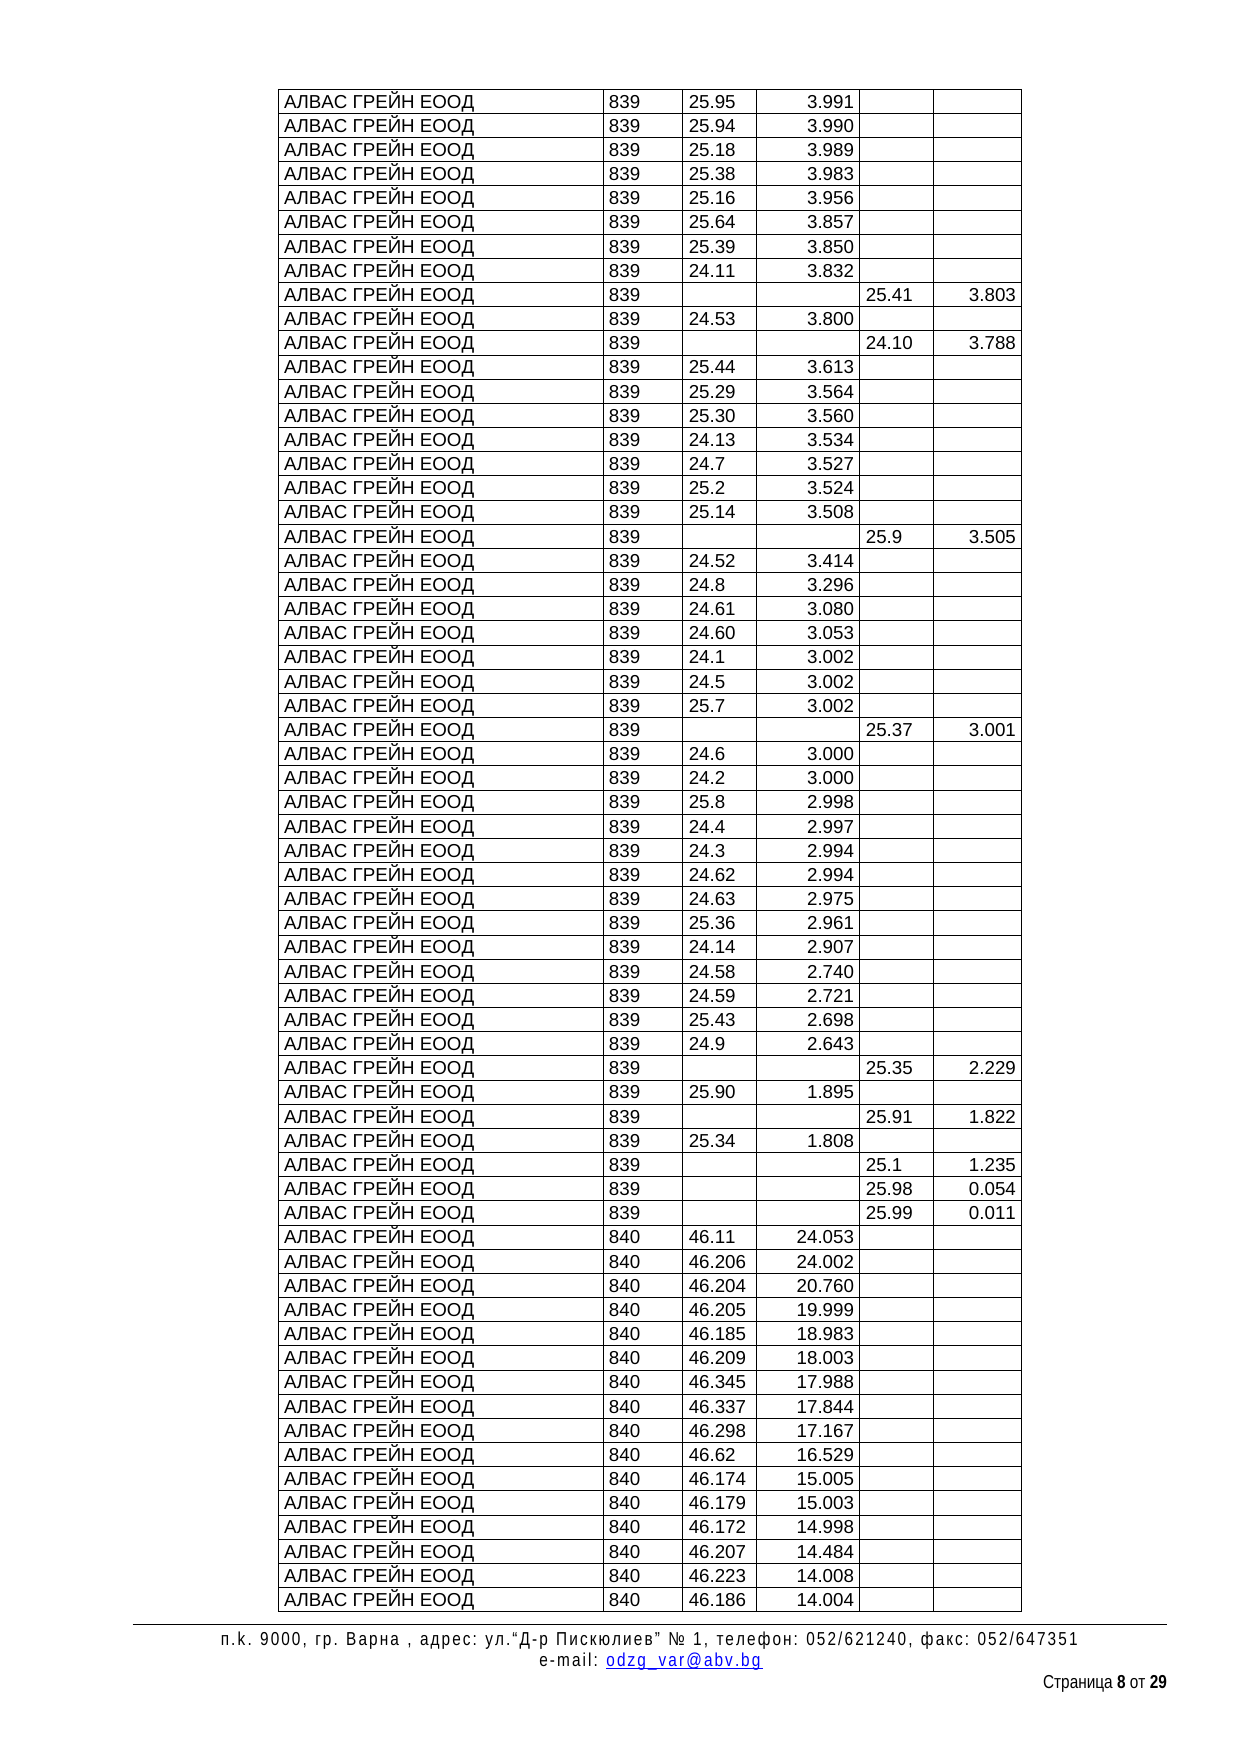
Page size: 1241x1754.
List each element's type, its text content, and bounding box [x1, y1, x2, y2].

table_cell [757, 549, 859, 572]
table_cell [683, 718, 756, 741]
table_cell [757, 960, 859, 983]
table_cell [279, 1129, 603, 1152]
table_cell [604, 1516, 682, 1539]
table_cell АЛВАС ГРЕЙН ЕООД [279, 211, 603, 234]
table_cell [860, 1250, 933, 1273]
table_cell [683, 283, 756, 306]
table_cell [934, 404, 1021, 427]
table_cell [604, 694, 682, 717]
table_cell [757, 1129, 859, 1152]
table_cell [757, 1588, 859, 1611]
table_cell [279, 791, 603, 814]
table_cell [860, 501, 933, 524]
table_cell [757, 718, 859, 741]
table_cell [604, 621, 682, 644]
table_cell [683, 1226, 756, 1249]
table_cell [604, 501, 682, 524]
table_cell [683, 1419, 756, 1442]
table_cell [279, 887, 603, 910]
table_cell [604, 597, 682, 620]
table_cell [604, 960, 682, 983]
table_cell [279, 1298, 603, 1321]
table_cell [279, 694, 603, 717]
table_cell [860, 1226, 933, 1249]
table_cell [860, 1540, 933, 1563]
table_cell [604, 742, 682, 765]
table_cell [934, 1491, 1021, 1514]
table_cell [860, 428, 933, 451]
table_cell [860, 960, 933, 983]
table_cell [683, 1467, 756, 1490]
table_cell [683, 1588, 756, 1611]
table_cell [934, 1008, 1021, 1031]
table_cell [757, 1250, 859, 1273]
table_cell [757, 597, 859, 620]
table_cell [934, 162, 1021, 185]
table_cell 24.53 [683, 307, 756, 330]
table_cell 3.989 [757, 138, 859, 161]
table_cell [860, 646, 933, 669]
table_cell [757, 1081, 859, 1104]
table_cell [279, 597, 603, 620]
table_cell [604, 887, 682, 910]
table_cell АЛВАС ГРЕЙН ЕООД [279, 307, 603, 330]
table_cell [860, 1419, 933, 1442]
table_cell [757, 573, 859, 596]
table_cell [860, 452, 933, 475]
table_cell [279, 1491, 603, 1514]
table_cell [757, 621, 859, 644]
table_cell [934, 114, 1021, 137]
table_cell АЛВАС ГРЕЙН ЕООД [279, 235, 603, 258]
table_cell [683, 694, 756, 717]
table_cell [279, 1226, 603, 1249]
table_cell 25.38 [683, 162, 756, 185]
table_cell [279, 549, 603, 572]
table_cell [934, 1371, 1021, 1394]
table_cell 3.800 [757, 307, 859, 330]
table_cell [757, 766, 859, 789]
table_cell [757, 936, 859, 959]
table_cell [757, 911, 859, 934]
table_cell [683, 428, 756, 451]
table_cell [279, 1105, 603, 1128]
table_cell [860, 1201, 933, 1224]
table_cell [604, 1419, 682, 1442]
table_cell 3.990 [757, 114, 859, 137]
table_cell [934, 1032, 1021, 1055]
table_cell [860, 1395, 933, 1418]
table_cell 3.803 [934, 283, 1021, 306]
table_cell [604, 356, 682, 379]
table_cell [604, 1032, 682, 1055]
table_cell 3.850 [757, 235, 859, 258]
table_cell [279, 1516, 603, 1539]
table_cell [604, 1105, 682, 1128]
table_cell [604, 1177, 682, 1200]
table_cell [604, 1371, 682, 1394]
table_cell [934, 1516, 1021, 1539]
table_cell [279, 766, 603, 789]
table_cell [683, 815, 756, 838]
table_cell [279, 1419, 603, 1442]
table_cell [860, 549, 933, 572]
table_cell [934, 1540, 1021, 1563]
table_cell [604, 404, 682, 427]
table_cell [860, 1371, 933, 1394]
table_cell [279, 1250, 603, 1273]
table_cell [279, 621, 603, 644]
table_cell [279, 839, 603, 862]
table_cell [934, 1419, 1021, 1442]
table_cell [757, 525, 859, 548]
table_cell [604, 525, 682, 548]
table_cell 839 [604, 283, 682, 306]
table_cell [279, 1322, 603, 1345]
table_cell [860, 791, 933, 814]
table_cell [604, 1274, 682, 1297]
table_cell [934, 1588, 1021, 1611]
table_cell 839 [604, 307, 682, 330]
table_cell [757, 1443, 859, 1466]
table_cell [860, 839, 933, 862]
table_cell 3.857 [757, 211, 859, 234]
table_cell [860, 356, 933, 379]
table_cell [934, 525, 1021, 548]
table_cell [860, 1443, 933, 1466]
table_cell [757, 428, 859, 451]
table_cell [860, 186, 933, 209]
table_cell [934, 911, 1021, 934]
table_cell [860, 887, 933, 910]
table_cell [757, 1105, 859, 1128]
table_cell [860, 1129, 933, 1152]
table_cell [860, 307, 933, 330]
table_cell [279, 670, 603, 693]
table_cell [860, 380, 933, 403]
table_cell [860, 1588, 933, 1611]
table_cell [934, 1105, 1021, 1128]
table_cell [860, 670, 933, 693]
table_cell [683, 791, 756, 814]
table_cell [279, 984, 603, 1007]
table_cell [860, 211, 933, 234]
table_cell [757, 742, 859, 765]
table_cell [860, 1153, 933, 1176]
table_cell [934, 211, 1021, 234]
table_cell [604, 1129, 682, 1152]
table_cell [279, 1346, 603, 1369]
table_cell АЛВАС ГРЕЙН ЕООД [279, 259, 603, 282]
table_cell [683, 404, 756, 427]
table_cell 25.95 [683, 90, 756, 113]
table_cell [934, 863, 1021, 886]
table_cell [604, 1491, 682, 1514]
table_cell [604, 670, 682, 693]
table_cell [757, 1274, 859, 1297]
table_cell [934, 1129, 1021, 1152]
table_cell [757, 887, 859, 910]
table_cell [860, 138, 933, 161]
table_cell [934, 259, 1021, 282]
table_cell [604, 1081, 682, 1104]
table_cell АЛВАС ГРЕЙН ЕООД [279, 162, 603, 185]
table_cell 25.41 [860, 283, 933, 306]
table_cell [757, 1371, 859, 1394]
table_cell 839 [604, 114, 682, 137]
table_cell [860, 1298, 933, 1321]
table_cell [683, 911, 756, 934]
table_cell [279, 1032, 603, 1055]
table_cell 25.39 [683, 235, 756, 258]
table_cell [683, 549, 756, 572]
table_cell 25.16 [683, 186, 756, 209]
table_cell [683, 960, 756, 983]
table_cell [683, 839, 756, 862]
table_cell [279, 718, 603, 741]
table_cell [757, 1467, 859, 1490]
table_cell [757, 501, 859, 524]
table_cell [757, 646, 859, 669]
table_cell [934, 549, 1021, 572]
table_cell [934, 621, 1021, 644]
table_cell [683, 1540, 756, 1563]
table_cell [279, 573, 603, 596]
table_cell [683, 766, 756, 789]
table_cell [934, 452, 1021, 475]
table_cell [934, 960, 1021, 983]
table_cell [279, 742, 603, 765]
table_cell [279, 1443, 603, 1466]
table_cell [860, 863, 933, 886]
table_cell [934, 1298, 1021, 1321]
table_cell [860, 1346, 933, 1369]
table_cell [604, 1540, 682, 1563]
table_cell АЛВАС ГРЕЙН ЕООД [279, 331, 603, 354]
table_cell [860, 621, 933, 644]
table_cell [860, 114, 933, 137]
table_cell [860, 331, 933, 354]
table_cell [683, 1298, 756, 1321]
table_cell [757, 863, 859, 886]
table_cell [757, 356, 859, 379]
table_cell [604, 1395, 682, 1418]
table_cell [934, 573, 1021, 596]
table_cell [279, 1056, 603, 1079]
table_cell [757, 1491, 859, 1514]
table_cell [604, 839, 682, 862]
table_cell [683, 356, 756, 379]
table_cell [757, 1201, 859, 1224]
table_cell 3.983 [757, 162, 859, 185]
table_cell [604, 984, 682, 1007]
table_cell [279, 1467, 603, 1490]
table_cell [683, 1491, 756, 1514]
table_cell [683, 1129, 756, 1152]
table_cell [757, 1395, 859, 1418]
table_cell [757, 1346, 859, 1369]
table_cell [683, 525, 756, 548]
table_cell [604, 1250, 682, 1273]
table_cell 839 [604, 162, 682, 185]
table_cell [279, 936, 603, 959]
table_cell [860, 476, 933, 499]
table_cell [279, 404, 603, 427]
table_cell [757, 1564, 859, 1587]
table_cell 3.991 [757, 90, 859, 113]
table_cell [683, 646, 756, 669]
table_cell [934, 235, 1021, 258]
table_cell [860, 235, 933, 258]
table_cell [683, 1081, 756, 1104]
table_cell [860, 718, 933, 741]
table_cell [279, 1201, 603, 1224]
table_cell [934, 307, 1021, 330]
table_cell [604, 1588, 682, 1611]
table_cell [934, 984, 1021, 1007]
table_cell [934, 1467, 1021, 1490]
table_cell АЛВАС ГРЕЙН ЕООД [279, 186, 603, 209]
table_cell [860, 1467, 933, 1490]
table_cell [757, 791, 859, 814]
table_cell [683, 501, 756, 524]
table_cell [860, 259, 933, 282]
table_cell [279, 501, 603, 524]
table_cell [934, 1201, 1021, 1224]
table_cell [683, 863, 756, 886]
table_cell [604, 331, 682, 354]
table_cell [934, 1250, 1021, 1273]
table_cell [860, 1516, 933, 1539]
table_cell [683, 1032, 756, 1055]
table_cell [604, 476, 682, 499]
table_cell [757, 283, 859, 306]
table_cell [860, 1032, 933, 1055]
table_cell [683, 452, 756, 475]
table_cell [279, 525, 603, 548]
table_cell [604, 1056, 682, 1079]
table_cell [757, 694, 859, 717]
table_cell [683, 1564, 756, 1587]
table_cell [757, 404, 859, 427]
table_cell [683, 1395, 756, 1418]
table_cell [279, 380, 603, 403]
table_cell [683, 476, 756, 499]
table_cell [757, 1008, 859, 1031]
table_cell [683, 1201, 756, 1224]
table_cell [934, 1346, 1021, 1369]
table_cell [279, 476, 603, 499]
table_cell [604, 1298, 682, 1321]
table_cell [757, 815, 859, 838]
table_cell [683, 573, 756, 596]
table_cell 25.64 [683, 211, 756, 234]
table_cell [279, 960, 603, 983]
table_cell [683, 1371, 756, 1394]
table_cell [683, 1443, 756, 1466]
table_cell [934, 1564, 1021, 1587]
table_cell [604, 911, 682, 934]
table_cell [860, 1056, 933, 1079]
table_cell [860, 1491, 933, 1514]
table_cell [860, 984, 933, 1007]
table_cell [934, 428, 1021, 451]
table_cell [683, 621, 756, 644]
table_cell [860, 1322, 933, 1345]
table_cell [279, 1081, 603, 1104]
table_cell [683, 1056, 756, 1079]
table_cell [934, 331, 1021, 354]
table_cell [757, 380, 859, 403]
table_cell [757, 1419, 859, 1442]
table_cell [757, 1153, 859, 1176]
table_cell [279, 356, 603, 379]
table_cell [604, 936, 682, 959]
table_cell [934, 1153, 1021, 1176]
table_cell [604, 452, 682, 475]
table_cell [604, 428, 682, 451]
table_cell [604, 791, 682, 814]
table_cell 3.832 [757, 259, 859, 282]
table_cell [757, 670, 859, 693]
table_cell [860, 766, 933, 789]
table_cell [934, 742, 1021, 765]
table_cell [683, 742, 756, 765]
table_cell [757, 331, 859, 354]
table_cell 839 [604, 259, 682, 282]
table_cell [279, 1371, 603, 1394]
table_cell 24.11 [683, 259, 756, 282]
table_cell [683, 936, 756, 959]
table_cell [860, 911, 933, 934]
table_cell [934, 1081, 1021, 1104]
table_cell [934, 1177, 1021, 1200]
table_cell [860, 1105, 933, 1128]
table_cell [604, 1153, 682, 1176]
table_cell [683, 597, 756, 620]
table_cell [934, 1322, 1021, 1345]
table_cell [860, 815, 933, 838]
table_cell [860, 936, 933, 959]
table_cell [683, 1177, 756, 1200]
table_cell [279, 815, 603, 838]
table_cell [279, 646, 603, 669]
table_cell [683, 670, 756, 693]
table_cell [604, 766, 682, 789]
table_cell 839 [604, 211, 682, 234]
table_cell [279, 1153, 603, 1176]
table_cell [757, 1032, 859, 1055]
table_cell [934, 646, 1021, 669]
table_cell АЛВАС ГРЕЙН ЕООД [279, 138, 603, 161]
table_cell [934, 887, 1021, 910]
table_cell 839 [604, 138, 682, 161]
table_cell АЛВАС ГРЕЙН ЕООД [279, 283, 603, 306]
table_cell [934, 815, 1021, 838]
table_cell 25.18 [683, 138, 756, 161]
table_cell 3.956 [757, 186, 859, 209]
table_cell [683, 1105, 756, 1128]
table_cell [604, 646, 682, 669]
table_cell [934, 90, 1021, 113]
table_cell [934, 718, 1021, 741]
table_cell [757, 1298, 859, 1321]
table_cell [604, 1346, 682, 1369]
table_cell 839 [604, 235, 682, 258]
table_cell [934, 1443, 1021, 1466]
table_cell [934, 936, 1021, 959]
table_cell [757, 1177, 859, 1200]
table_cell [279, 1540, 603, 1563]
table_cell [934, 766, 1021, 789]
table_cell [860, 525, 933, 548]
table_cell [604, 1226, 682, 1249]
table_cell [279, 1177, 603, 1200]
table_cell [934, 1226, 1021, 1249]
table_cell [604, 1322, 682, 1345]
table_cell 839 [604, 186, 682, 209]
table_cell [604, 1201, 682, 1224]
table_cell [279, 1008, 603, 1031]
table_cell АЛВАС ГРЕЙН ЕООД [279, 90, 603, 113]
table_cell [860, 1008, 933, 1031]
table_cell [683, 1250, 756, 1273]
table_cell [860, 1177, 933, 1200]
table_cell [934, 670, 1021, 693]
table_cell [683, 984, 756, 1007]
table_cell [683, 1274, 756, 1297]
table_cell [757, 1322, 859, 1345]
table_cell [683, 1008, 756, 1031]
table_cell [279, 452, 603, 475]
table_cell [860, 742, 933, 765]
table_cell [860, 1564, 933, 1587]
table_cell [860, 90, 933, 113]
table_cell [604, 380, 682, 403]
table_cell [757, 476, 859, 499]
table_cell [934, 138, 1021, 161]
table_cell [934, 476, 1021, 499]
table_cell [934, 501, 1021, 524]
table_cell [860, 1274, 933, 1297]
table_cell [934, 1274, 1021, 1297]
table_cell [860, 162, 933, 185]
table_cell АЛВАС ГРЕЙН ЕООД [279, 114, 603, 137]
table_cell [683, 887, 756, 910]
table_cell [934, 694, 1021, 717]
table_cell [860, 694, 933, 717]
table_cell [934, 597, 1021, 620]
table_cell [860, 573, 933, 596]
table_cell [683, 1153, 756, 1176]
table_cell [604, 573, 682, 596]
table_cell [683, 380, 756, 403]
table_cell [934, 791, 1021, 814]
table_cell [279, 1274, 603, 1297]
table_cell 25.94 [683, 114, 756, 137]
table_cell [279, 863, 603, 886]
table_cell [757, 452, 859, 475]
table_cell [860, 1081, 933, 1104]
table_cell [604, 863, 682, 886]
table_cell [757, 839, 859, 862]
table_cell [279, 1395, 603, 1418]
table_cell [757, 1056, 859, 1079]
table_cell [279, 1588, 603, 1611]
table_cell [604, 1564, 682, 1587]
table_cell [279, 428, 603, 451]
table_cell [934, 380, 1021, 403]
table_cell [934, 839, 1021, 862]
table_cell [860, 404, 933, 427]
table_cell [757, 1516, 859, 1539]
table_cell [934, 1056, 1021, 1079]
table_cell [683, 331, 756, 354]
table_cell 839 [604, 90, 682, 113]
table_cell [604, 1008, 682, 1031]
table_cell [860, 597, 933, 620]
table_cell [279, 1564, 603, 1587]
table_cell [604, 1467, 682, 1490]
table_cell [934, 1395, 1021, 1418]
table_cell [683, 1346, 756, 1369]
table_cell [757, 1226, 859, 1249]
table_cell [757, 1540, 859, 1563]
table_cell [934, 186, 1021, 209]
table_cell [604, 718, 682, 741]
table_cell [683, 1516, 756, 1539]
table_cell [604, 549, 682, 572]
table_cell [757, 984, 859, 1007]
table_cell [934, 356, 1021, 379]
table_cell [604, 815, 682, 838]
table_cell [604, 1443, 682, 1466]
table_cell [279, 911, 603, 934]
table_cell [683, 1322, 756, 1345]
